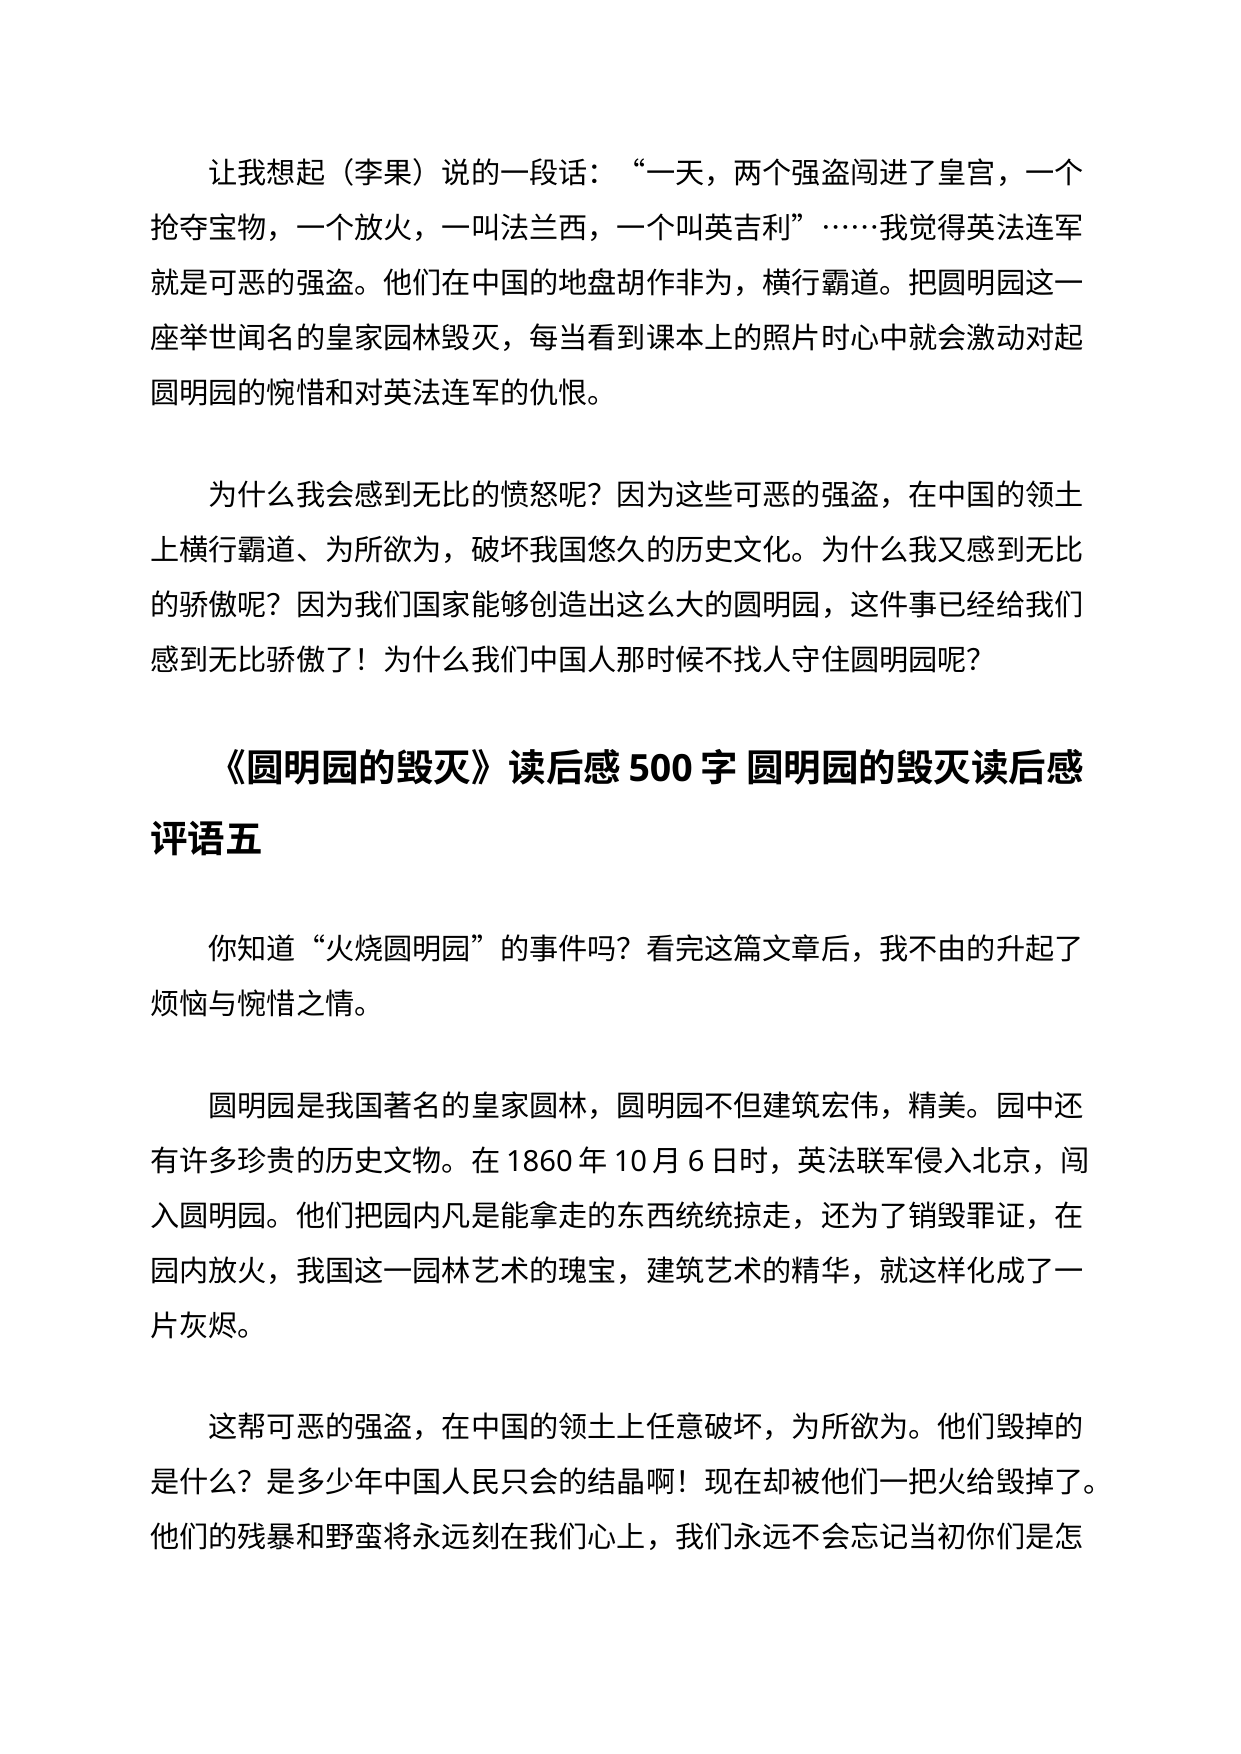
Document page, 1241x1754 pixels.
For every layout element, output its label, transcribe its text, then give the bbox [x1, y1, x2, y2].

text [150, 1404, 1090, 1556]
text 为什么我会感到无比的愤怒呢？因为这些可恶的强盗，在中国的领土上横行霸道、为所欲为，破坏我国悠久的历史文化。为什么我又感到无比的骄傲呢？因为我们国家能够创造出这么大的圆明园，这件事已经给我们感到无比骄傲了！为什么我们中国人那时候不找人守住圆明园呢？ [150, 471, 1090, 678]
text 让我想起（李果）说的一段话：“一天，两个强盗闯进了皇宫，一个抢夺宝物，一个放火，一叫法兰西，一个叫英吉利”……我觉得英法连军就是可恶的强盗。他们在中国的地盘胡作非为，横行霸道。把圆明园这一座举世闻名的皇家园林毁灭，每当看到课本上的照片时心中就会激动对起圆明园的惋惜和对英法连军的仇恨。 [150, 150, 1090, 412]
text 《圆明园的毁灭》读后感500字 圆明园的毁灭读后感评语五 [150, 738, 1090, 863]
text 你知道“火烧圆明园”的事件吗？看完这篇文章后，我不由的升起了烦恼与惋惜之情。 [150, 926, 1090, 1023]
text 圆明园是我国著名的皇家圆林，圆明园不但建筑宏伟，精美。园中还有许多珍贵的历史文物。在1860年10月6日时，英法联军侵入北京，闯入圆明园。他们把园内凡是能拿走的东西统统掠走，还为了销毁罪证，在园内放火，我国这一园林艺术的瑰宝，建筑艺术的精华，就这样化成了一片灰烬。 [150, 1083, 1090, 1344]
